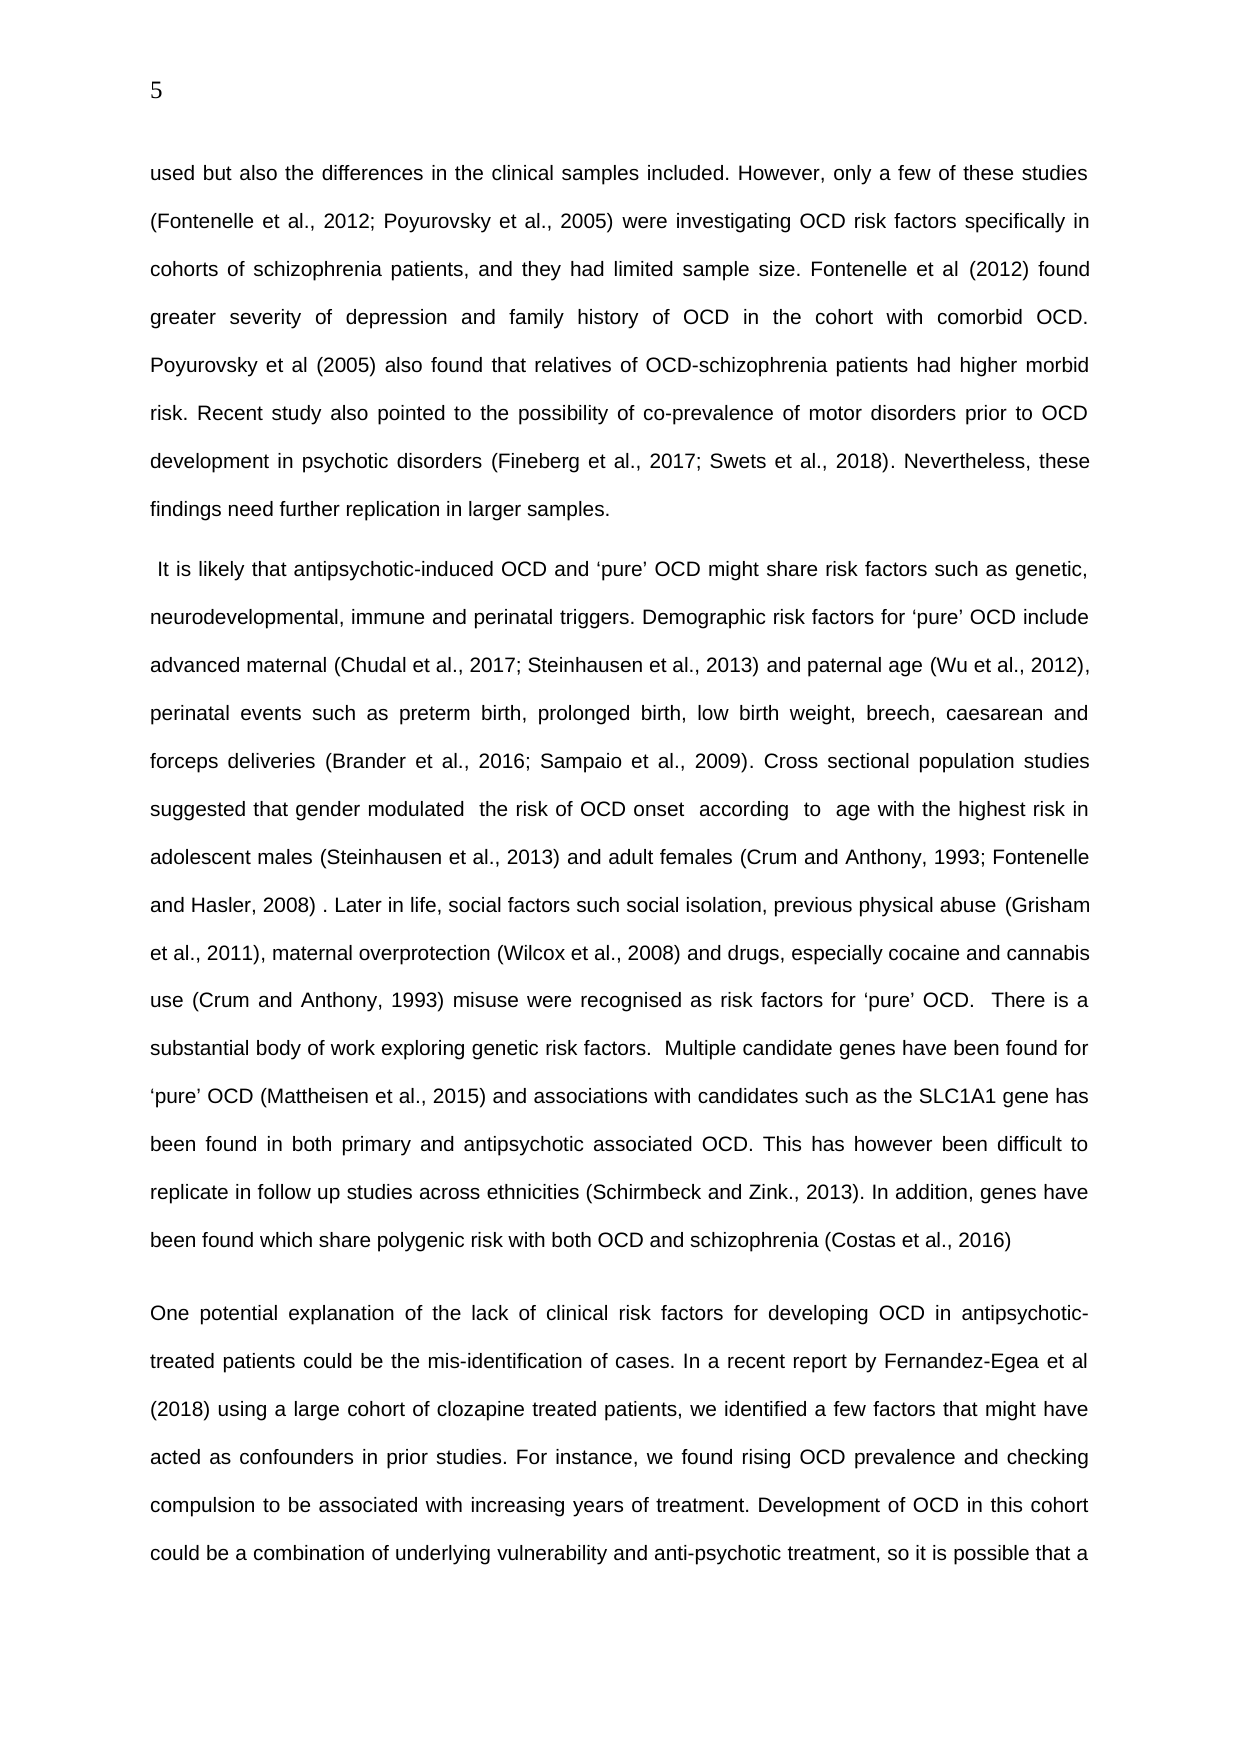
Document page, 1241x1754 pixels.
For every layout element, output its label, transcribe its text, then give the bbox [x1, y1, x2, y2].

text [150, 161, 1090, 521]
text It is likely that antipsychotic-induced OCD and ‘pure’ OCD might share risk factors such as genetic, neurodevelopmental, immune and perinatal triggers. Demographic risk factors for ‘pure’ OCD include advanced maternal (Chudal et al., 2017; Steinhausen et al., 2013) and paternal age (Wu et al., 2012), perinatal events such as preterm birth, prolonged birth, low birth weight, breech, caesarean and forceps deliveries (Brander et al., 2016; Sampaio et al., 2009). Cross sectional population studies suggested that gender modulated the risk of OCD onset according to age with the highest risk in adolescent males (Steinhausen et al., 2013) and adult females (Crum and Anthony, 1993; Fontenelle and Hasler, 2008) . Later in life, social factors such social isolation, previous physical abuse (Grisham et al., 2011), maternal overprotection (Wilcox et al., 2008) and drugs, especially cocaine and cannabis use (Crum and Anthony, 1993) misuse were recognised as risk factors for ‘pure’ OCD. There is a substantial body of work exploring genetic risk factors. Multiple candidate genes have been found for ‘pure’ OCD (Mattheisen et al., 2015) and associations with candidates such as the SLC1A1 gene has been found in both primary and antipsychotic associated OCD. This has however been difficult to replicate in follow up studies across ethnicities (Schirmbeck and Zink., 2013). In addition, genes have been found which share polygenic risk with both OCD and schizophrenia (Costas et al., 2016) [150, 557, 1090, 1252]
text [150, 1301, 1090, 1564]
